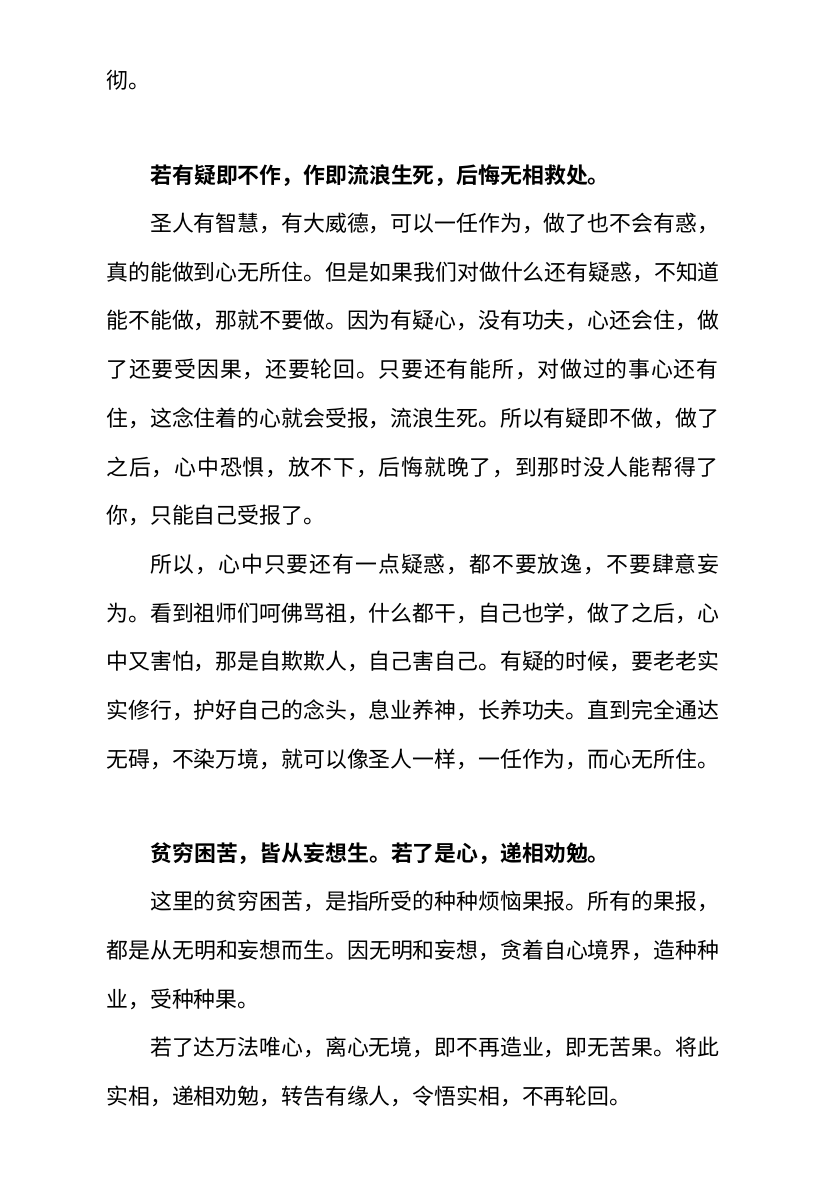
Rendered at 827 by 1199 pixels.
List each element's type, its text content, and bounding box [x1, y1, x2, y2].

text 这里的贫穷困苦，是指所受的种种烦恼果报。所有的果报，都是从无明和妄想而生。因无明和妄想，贪着自心境界，造种种业，受种种果。 [106, 884, 721, 1014]
text 贫穷困苦，皆从妄想生。若了是心，递相劝勉。 [106, 836, 721, 868]
text 圣人有智慧，有大威德，可以一任作为，做了也不会有惑，真的能做到心无所住。但是如果我们对做什么还有疑惑，不知道能不能做，那就不要做。因为有疑心，没有功夫，心还会住，做了还要受因果，还要轮回。只要还有能所，对做过的事心还有住，这念住着的心就会受报，流浪生死。所以有疑即不做，做了之后，心中恐惧，放不下，后悔就晚了，到那时没人能帮得了你，只能自己受报了。 [106, 206, 721, 531]
text 若有疑即不作，作即流浪生死，后悔无相救处。 [106, 157, 721, 190]
text 若了达万法唯心，离心无境，即不再造业，即无苦果。将此实相，递相劝勉，转告有缘人，令悟实相，不再轮回。 [106, 1030, 721, 1111]
text 所以，心中只要还有一点疑惑，都不要放逸，不要肆意妄为。看到祖师们呵佛骂祖，什么都干，自己也学，做了之后，心中又害怕，那是自欺欺人，自己害自己。有疑的时候，要老老实实修行，护好自己的念头，息业养神，长养功夫。直到完全通达无碍，不染万境，就可以像圣人一样，一任作为，而心无所住。 [106, 546, 721, 774]
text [106, 63, 721, 96]
